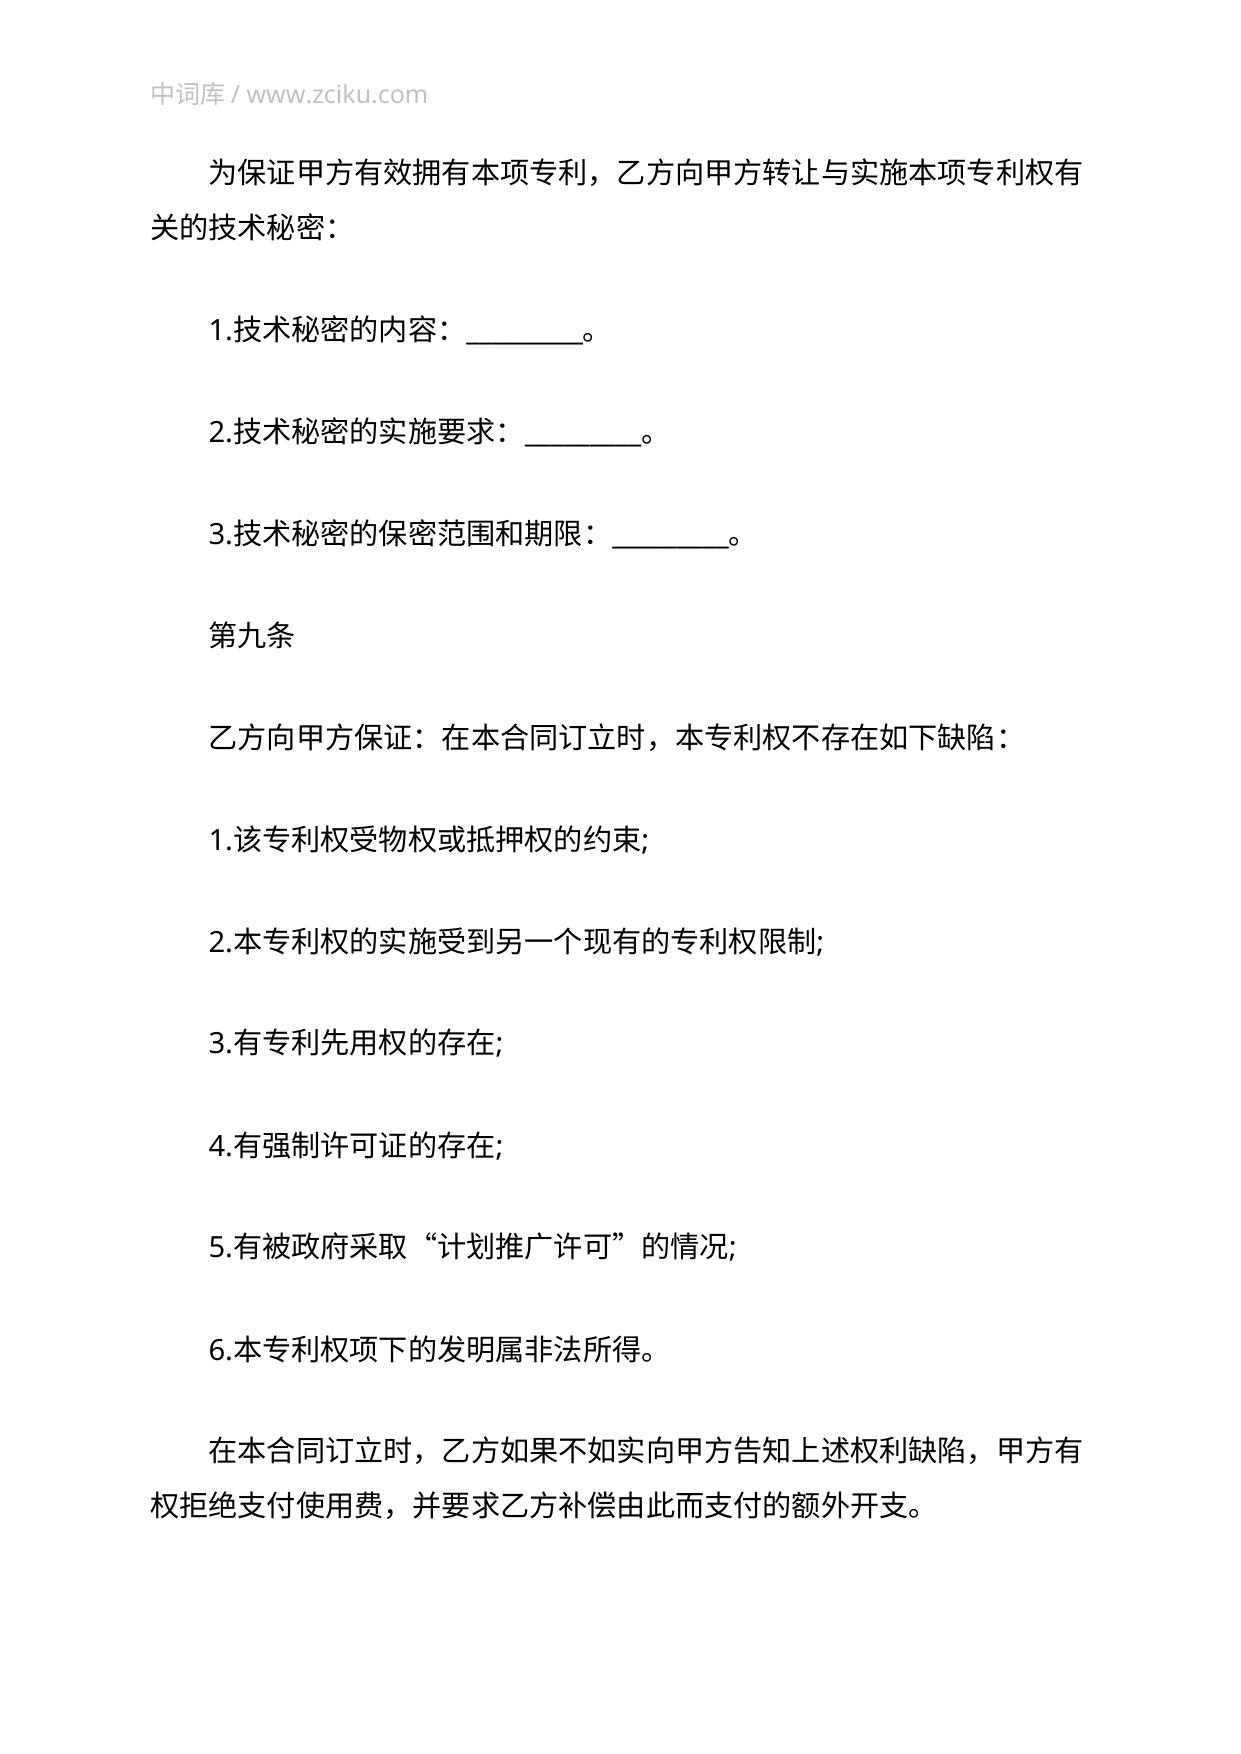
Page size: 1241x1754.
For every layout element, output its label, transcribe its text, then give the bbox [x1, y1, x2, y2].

text 3.有专利先用权的存在; [150, 1020, 1090, 1062]
text 2.本专利权的实施受到另一个现有的专利权限制; [150, 918, 1090, 961]
text 在本合同订立时，乙方如果不如实向甲方告知上述权利缺陷，甲方有权拒绝支付使用费，并要求乙方补偿由此而支付的额外开支。 [150, 1428, 1090, 1525]
text 5.有被政府采取“计划推广许可”的情况; [150, 1224, 1090, 1266]
text 1.技术秘密的内容：_________。 [150, 307, 1090, 349]
text 2.技术秘密的实施要求：_________。 [150, 409, 1090, 451]
text 6.本专利权项下的发明属非法所得。 [150, 1326, 1090, 1368]
text 1.该专利权受物权或抵押权的约束; [150, 816, 1090, 858]
text 4.有强制许可证的存在; [150, 1122, 1090, 1164]
text 为保证甲方有效拥有本项专利，乙方向甲方转让与实施本项专利权有关的技术秘密： [150, 150, 1090, 247]
text 第九条 [150, 613, 1090, 655]
text 3.技术秘密的保密范围和期限：_________。 [150, 511, 1090, 553]
text 乙方向甲方保证：在本合同订立时，本专利权不存在如下缺陷： [150, 714, 1090, 757]
